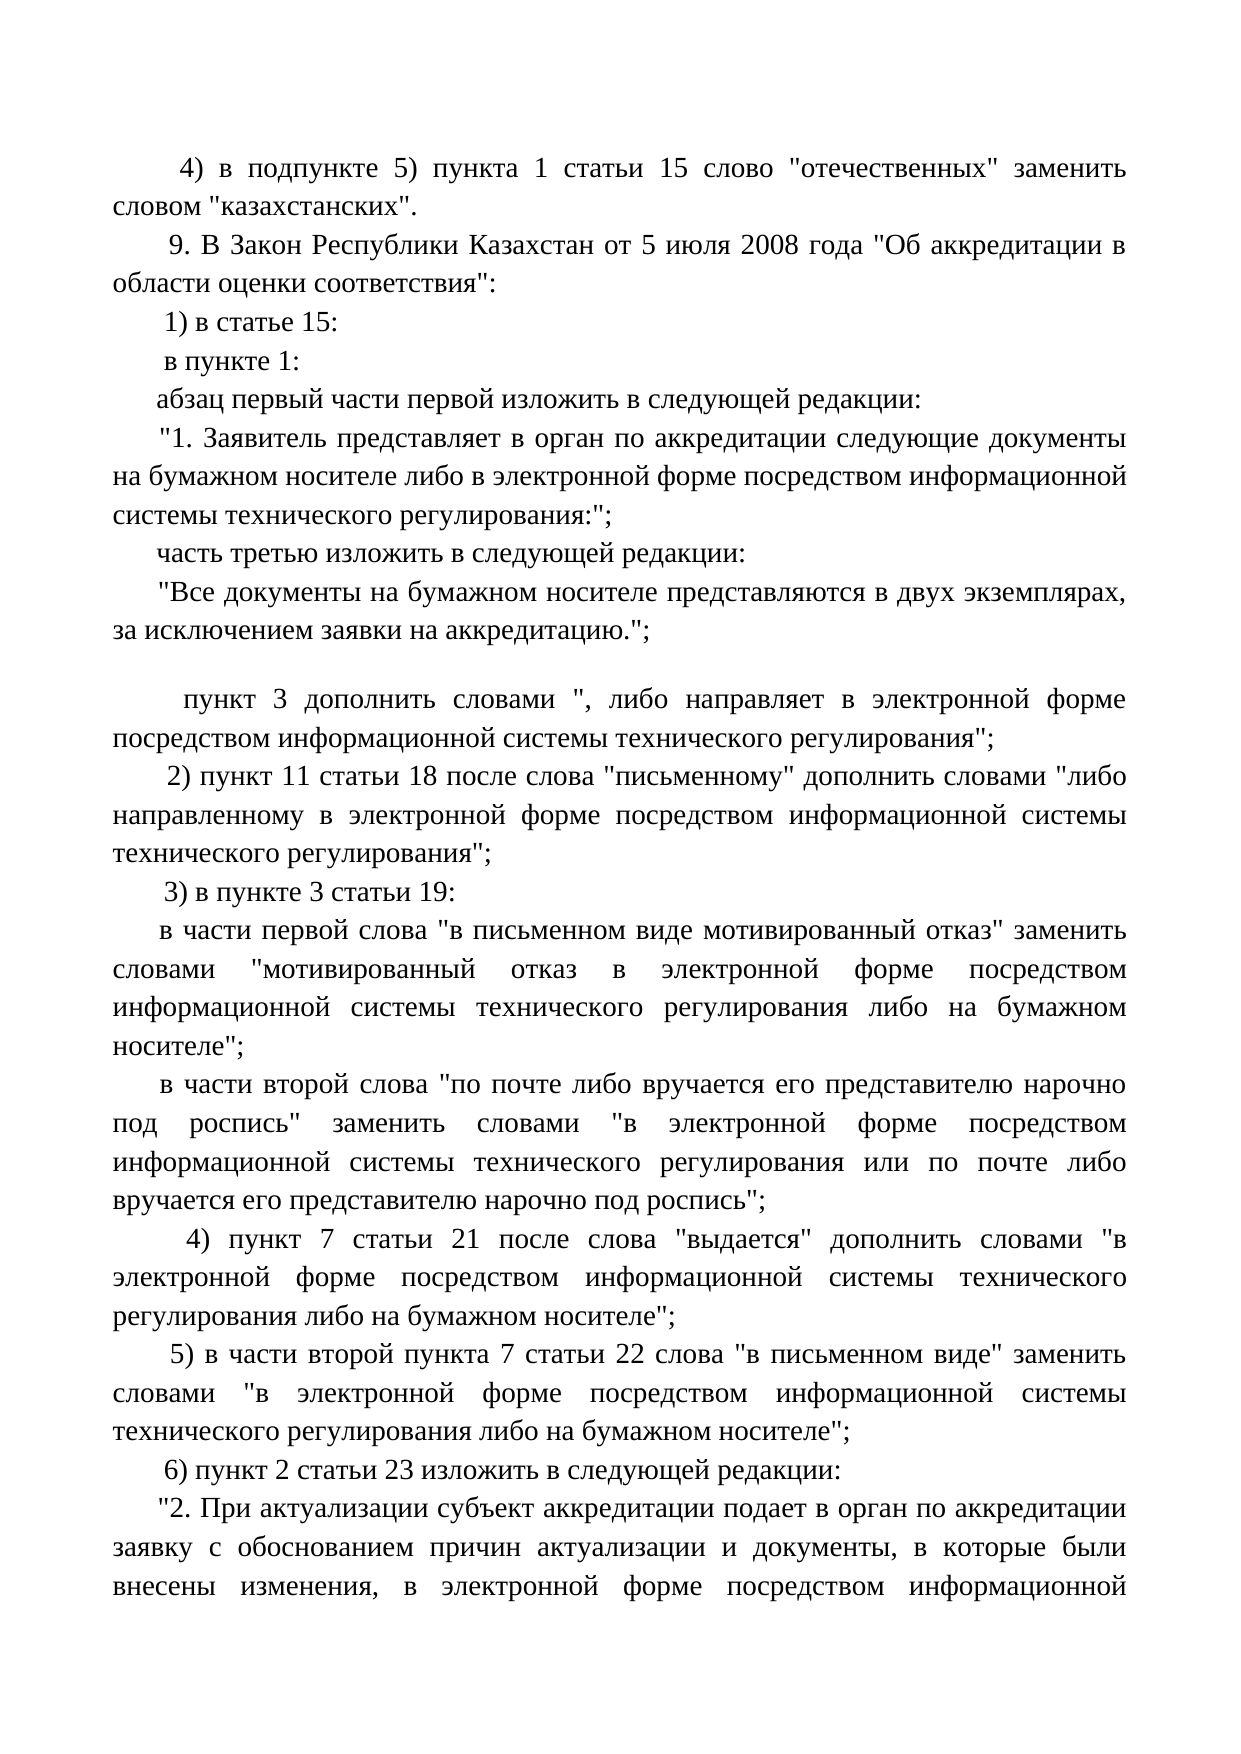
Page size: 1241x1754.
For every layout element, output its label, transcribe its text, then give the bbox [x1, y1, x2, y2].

text пункт 3 дополнить словами ", либо направляет в электронной форме посредством информационной системы технического регулирования"; [112, 681, 1128, 753]
text "1. Заявитель представляет в орган по аккредитации следующие документы на бумажном носителе либо в электронной форме посредством информационной системы технического регулирования:"; [112, 420, 1128, 530]
text 4) пункт 7 статьи 21 после слова "выдается" дополнить словами "в электронной форме посредством информационной системы технического регулирования либо на бумажном носителе"; [112, 1221, 1128, 1331]
text в части второй слова "по почте либо вручается его представителю нарочно под роспись" заменить словами "в электронной форме посредством информационной системы технического регулирования или по почте либо вручается его представителю нарочно под роспись"; [112, 1067, 1128, 1216]
text 1) в статье 15: [112, 304, 1128, 338]
text 2) пункт 11 статьи 18 после слова "письменному" дополнить словами "либо направленному в электронной форме посредством информационной системы технического регулирования"; [112, 758, 1128, 869]
text в части первой слова "в письменном виде мотивированный отказ" заменить словами "мотивированный отказ в электронной форме посредством информационной системы технического регулирования либо на бумажном носителе"; [112, 912, 1128, 1062]
text 5) в части второй пункта 7 статьи 22 слова "в письменном виде" заменить словами "в электронной форме посредством информационной системы технического регулирования либо на бумажном носителе"; [112, 1336, 1128, 1447]
text в пункте 1: [112, 343, 1128, 376]
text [112, 1491, 1128, 1601]
text 6) пункт 2 статьи 23 изложить в следующей редакции: [112, 1452, 1128, 1486]
text "Все документы на бумажном носителе представляются в двух экземплярах, за исключением заявки на аккредитацию."; [112, 574, 1128, 646]
text 4) в подпункте 5) пункта 1 статьи 15 слово "отечественных" заменить словом "казахстанских". [112, 150, 1128, 222]
text 3) в пункте 3 статьи 19: [112, 874, 1128, 907]
text абзац первый части первой изложить в следующей редакции: [112, 381, 1128, 415]
text 9. В Закон Республики Казахстан от 5 июля 2008 года "Об аккредитации в области оценки соответствия": [112, 227, 1128, 299]
text часть третью изложить в следующей редакции: [112, 535, 1128, 569]
